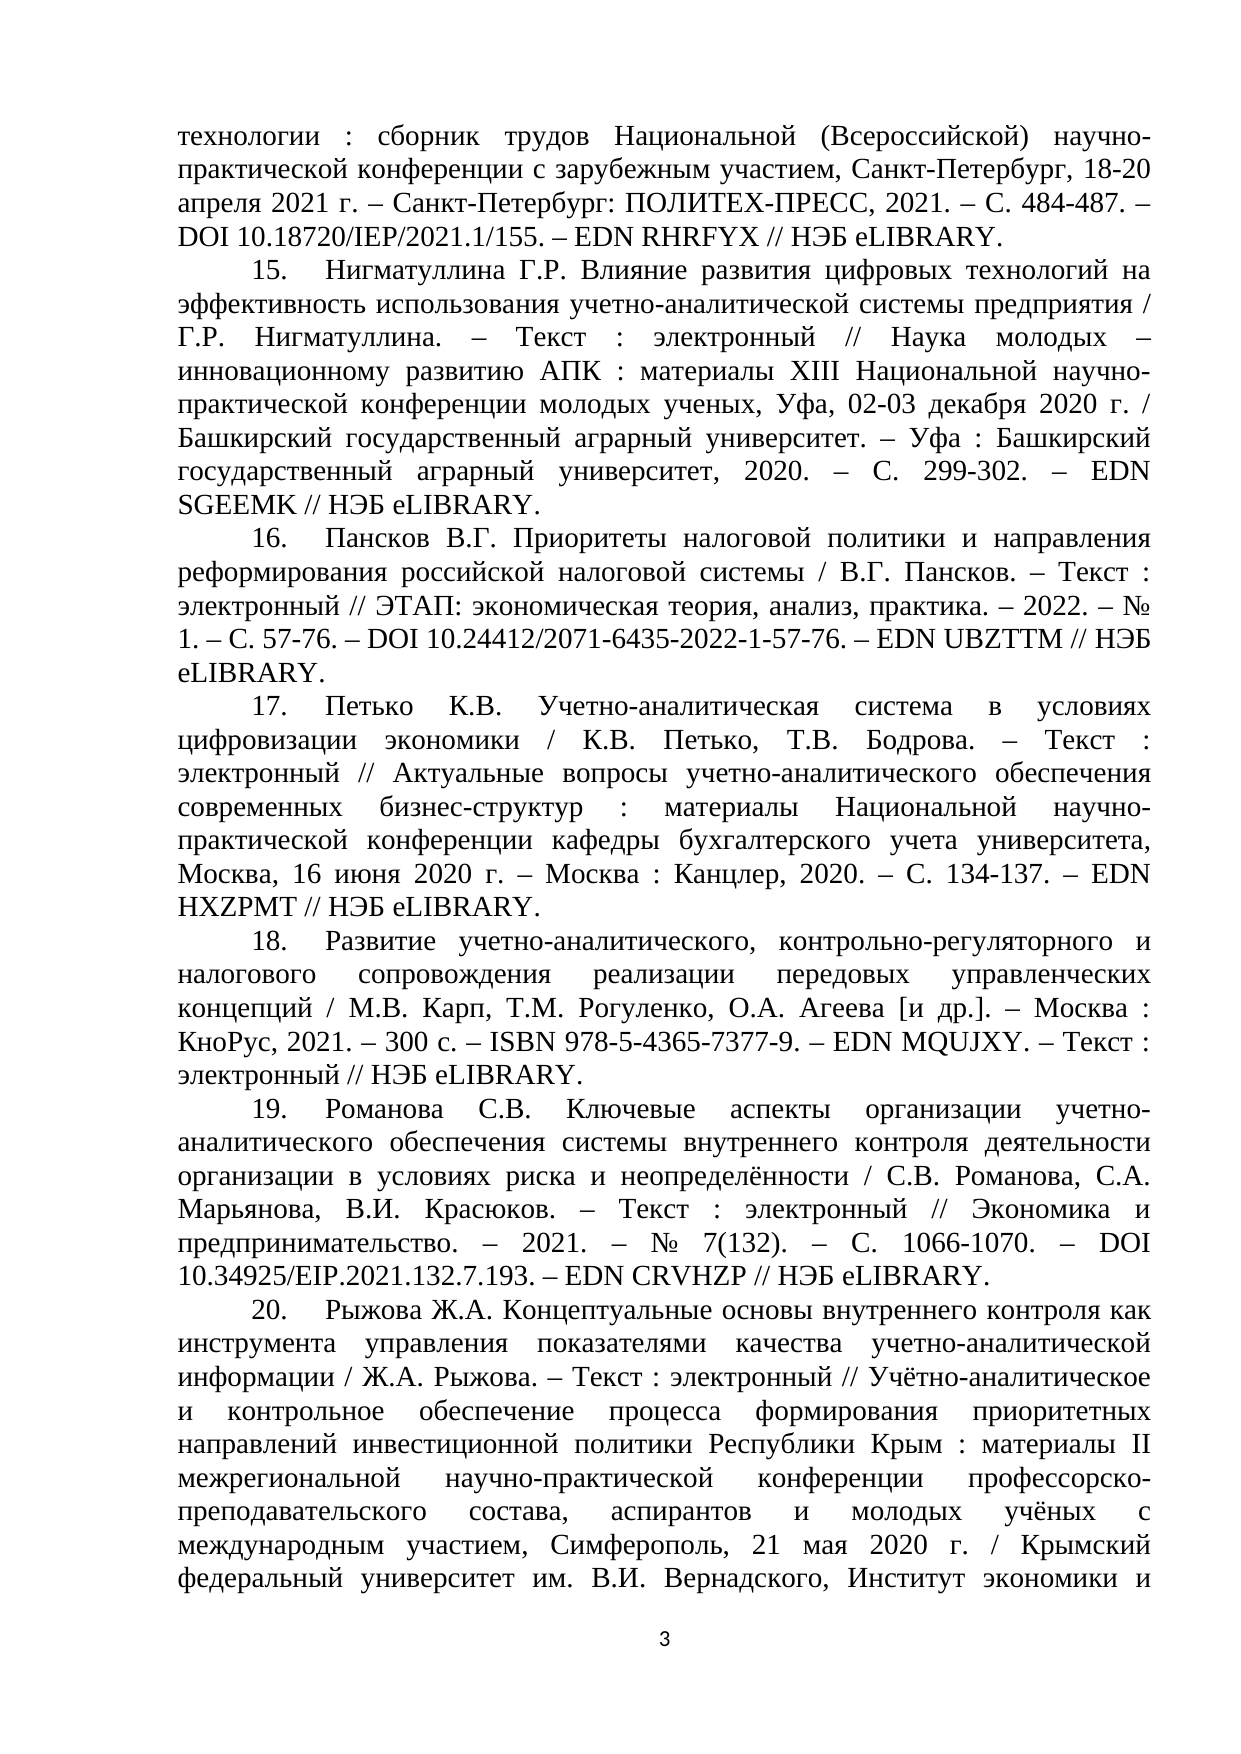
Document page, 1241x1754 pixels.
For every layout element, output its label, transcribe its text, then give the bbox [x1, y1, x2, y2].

list Петько К.В. Учетно-аналитическая система в условиях цифровизации экономики / К.В. Петько, Т.В. Бодрова. – Текст : электронный // Актуальные вопросы учетно-аналитического обеспечения современных бизнес-структур : материалы Национальной научно-практической конференции кафедры бухгалтерского учета университета, Москва, 16 июня 2020 г. – Москва : Канцлер, 2020. – С. 134-137. – EDN HXZPMT // НЭБ eLIBRARY. [177, 688, 1152, 923]
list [177, 118, 1152, 252]
list Пансков В.Г. Приоритеты налоговой политики и направления реформирования российской налоговой системы / В.Г. Пансков. – Текст : электронный // ЭТАП: экономическая теория, анализ, практика. – 2022. – № 1. – С. 57-76. – DOI 10.24412/2071-6435-2022-1-57-76. – EDN UBZTTM // НЭБ eLIBRARY. [177, 521, 1152, 688]
list Романова С.В. Ключевые аспекты организации учетно-аналитического обеспечения системы внутреннего контроля деятельности организации в условиях риска и неопределённости / С.В. Романова, С.А. Марьянова, В.И. Красюков. – Текст : электронный // Экономика и предпринимательство. – 2021. – № 7(132). – С. 1066-1070. – DOI 10.34925/EIP.2021.132.7.193. – EDN CRVHZP // НЭБ eLIBRARY. [177, 1091, 1152, 1292]
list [177, 1292, 1152, 1594]
list Нигматуллина Г.Р. Влияние развития цифровых технологий на эффективность использования учетно-аналитической системы предприятия / Г.Р. Нигматуллина. – Текст : электронный // Наука молодых – инновационному развитию АПК : материалы XIII Национальной научно-практической конференции молодых ученых, Уфа, 02-03 декабря 2020 г. / Башкирский государственный аграрный университет. – Уфа : Башкирский государственный аграрный университет, 2020. – С. 299-302. – EDN SGEEMK // НЭБ eLIBRARY. [177, 252, 1152, 521]
list Развитие учетно-аналитического, контрольно-регуляторного и налогового сопровождения реализации передовых управленческих концепций / М.В. Карп, Т.М. Рогуленко, О.А. Агеева [и др.]. – Москва : КноРус, 2021. – 300 с. – ISBN 978-5-4365-7377-9. – EDN MQUJXY. – Текст : электронный // НЭБ eLIBRARY. [177, 923, 1152, 1091]
